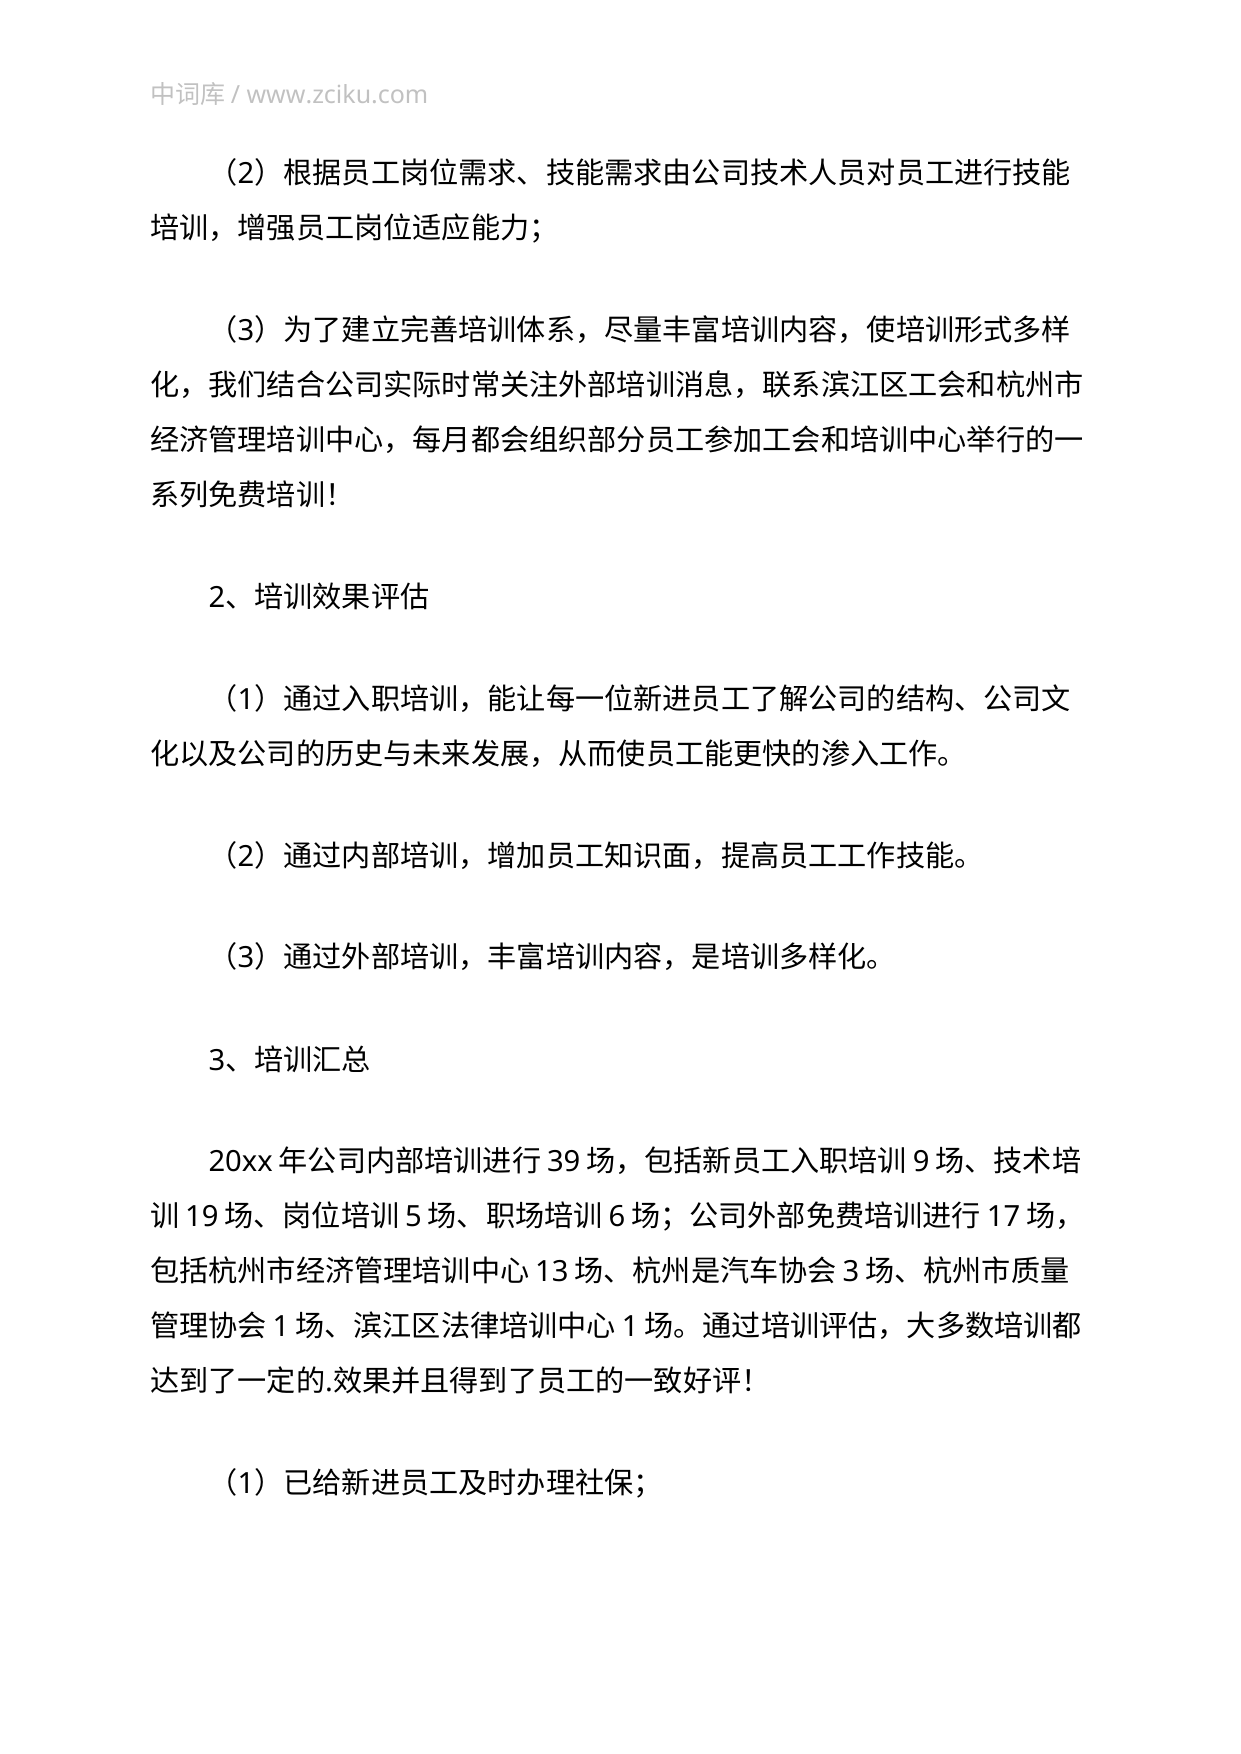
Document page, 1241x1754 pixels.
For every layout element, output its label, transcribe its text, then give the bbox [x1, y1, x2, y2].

text （2）通过内部培训，增加员工知识面，提高员工工作技能。 [150, 832, 1090, 874]
text 20xx年公司内部培训进行39场，包括新员工入职培训9场、技术培训19场、岗位培训5场、职场培训6场；公司外部免费培训进行17场，包括杭州市经济管理培训中心13场、杭州是汽车协会3场、杭州市质量管理协会1场、滨江区法律培训中心1场。通过培训评估，大多数培训都达到了一定的.效果并且得到了员工的一致好评！ [150, 1138, 1090, 1400]
text （3）通过外部培训，丰富培训内容，是培训多样化。 [150, 934, 1090, 976]
text 2、培训效果评估 [150, 573, 1090, 616]
text （3）为了建立完善培训体系，尽量丰富培训内容，使培训形式多样化，我们结合公司实际时常关注外部培训消息，联系滨江区工会和杭州市经济管理培训中心，每月都会组织部分员工参加工会和培训中心举行的一系列免费培训！ [150, 307, 1090, 514]
text 3、培训汇总 [150, 1036, 1090, 1078]
text （1）通过入职培训，能让每一位新进员工了解公司的结构、公司文化以及公司的历史与未来发展，从而使员工能更快的渗入工作。 [150, 675, 1090, 773]
text （2）根据员工岗位需求、技能需求由公司技术人员对员工进行技能培训，增强员工岗位适应能力； [150, 150, 1090, 247]
text （1）已给新进员工及时办理社保； [150, 1460, 1090, 1502]
